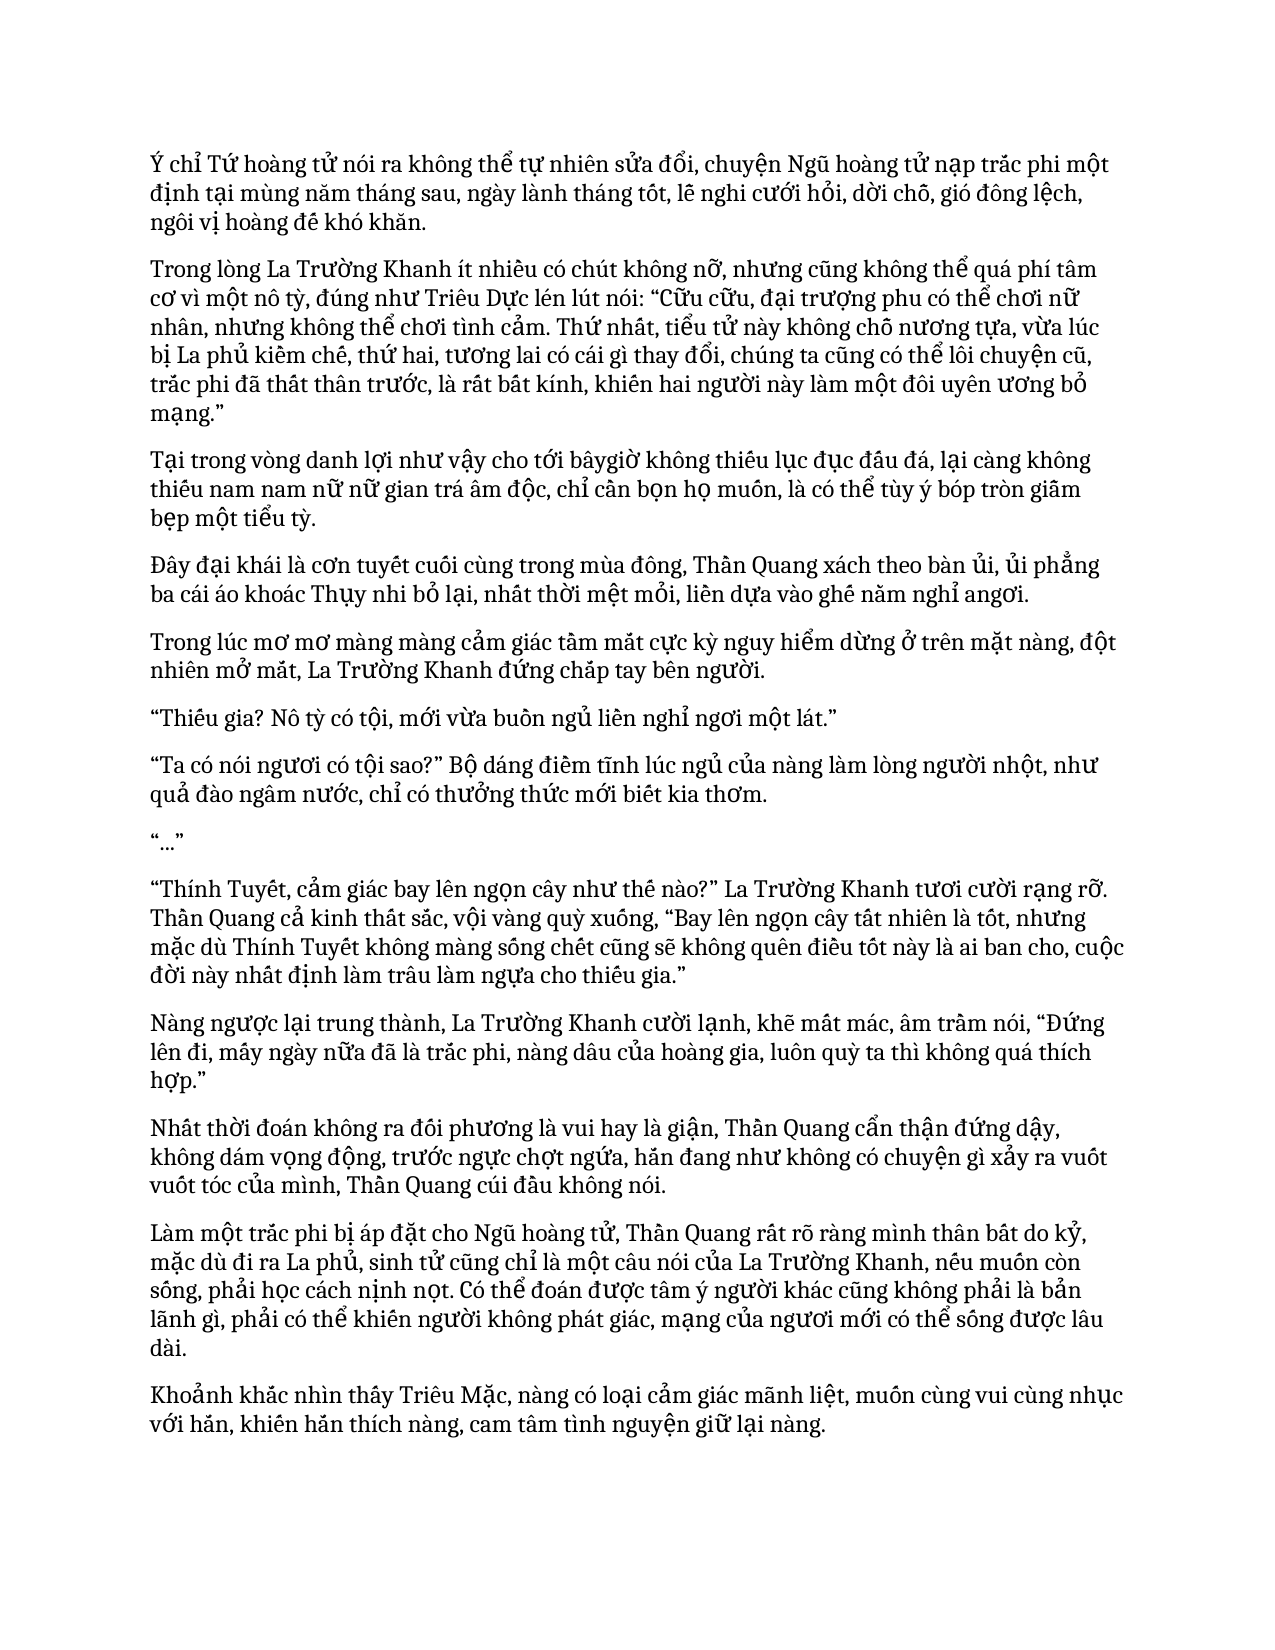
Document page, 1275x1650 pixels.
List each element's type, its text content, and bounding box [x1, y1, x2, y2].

text Tại trong vòng danh lợi như vậy cho tới bâygiờ không thiếu lục đục đấu đá, lại càng không thiếu nam nam nữ nữ gian trá âm độc, chỉ cần bọn họ muốn, là có thể tùy ý bóp tròn giẫm bẹp một tiểu tỳ. [150, 446, 1125, 532]
text Nhất thời đoán không ra đối phương là vui hay là giận, Thần Quang cẩn thận đứng dậy, không dám vọng động, trước ngực chợt ngứa, hắn đang như không có chuyện gì xảy ra vuốt vuốt tóc của mình, Thần Quang cúi đầu không nói. [150, 1114, 1125, 1200]
text Trong lòng La Trường Khanh ít nhiều có chút không nỡ, nhưng cũng không thể quá phí tâm cơ vì một nô tỳ, đúng như Triêu Dực lén lút nói: “Cữu cữu, đại trượng phu có thể chơi nữ nhân, nhưng không thể chơi tình cảm. Thứ nhất, tiểu tử này không chỗ nương tựa, vừa lúc bị La phủ kiềm chế, thứ hai, tương lai có cái gì thay đổi, chúng ta cũng có thể lôi chuyện cũ, trắc phi đã thất thân trước, là rất bất kính, khiến hai người này làm một đôi uyên ương bỏ mạng.” [150, 255, 1125, 427]
text “Thiếu gia? Nô tỳ có tội, mới vừa buồn ngủ liền nghỉ ngơi một lát.” [150, 704, 1125, 732]
text “...” [150, 827, 1125, 856]
text “Thính Tuyết, cảm giác bay lên ngọn cây như thế nào?” La Trường Khanh tươi cười rạng rỡ. Thần Quang cả kinh thất sắc, vội vàng quỳ xuống, “Bay lên ngọn cây tất nhiên là tốt, nhưng mặc dù Thính Tuyết không màng sống chết cũng sẽ không quên điều tốt này là ai ban cho, cuộc đời này nhất định làm trâu làm ngựa cho thiếu gia.” [150, 875, 1125, 990]
text “Ta có nói ngươi có tội sao?” Bộ dáng điềm tĩnh lúc ngủ của nàng làm lòng người nhột, như quả đào ngâm nước, chỉ có thưởng thức mới biết kia thơm. [150, 751, 1125, 809]
text Ý chỉ Tứ hoàng tử nói ra không thể tự nhiên sửa đổi, chuyện Ngũ hoàng tử nạp trắc phi một định tại mùng năm tháng sau, ngày lành tháng tốt, lễ nghi cưới hỏi, dời chỗ, gió đông lệch, ngôi vị hoàng đế khó khăn. [150, 150, 1125, 236]
text Khoảnh khắc nhìn thấy Triêu Mặc, nàng có loại cảm giác mãnh liệt, muốn cùng vui cùng nhục với hắn, khiến hắn thích nàng, cam tâm tình nguyện giữ lại nàng. [150, 1381, 1125, 1439]
text Nàng ngược lại trung thành, La Trường Khanh cười lạnh, khẽ mất mác, âm trầm nói, “Đứng lên đi, mấy ngày nữa đã là trắc phi, nàng dâu của hoàng gia, luôn quỳ ta thì không quá thích hợp.” [150, 1009, 1125, 1095]
text Đây đại khái là cơn tuyết cuối cùng trong mùa đông, Thần Quang xách theo bàn ủi, ủi phẳng ba cái áo khoác Thụy nhi bỏ lại, nhất thời mệt mỏi, liền dựa vào ghế nằm nghỉ angơi. [150, 551, 1125, 609]
text Làm một trắc phi bị áp đặt cho Ngũ hoàng tử, Thần Quang rất rõ ràng mình thân bất do kỷ, mặc dù đi ra La phủ, sinh tử cũng chỉ là một câu nói của La Trường Khanh, nếu muốn còn sống, phải học cách nịnh nọt. Có thể đoán được tâm ý người khác cũng không phải là bản lãnh gì, phải có thể khiến người không phát giác, mạng của ngươi mới có thể sống được lâu dài. [150, 1219, 1125, 1362]
text Trong lúc mơ mơ màng màng cảm giác tầm mắt cực kỳ nguy hiểm dừng ở trên mặt nàng, đột nhiên mở mắt, La Trường Khanh đứng chắp tay bên người. [150, 627, 1125, 685]
